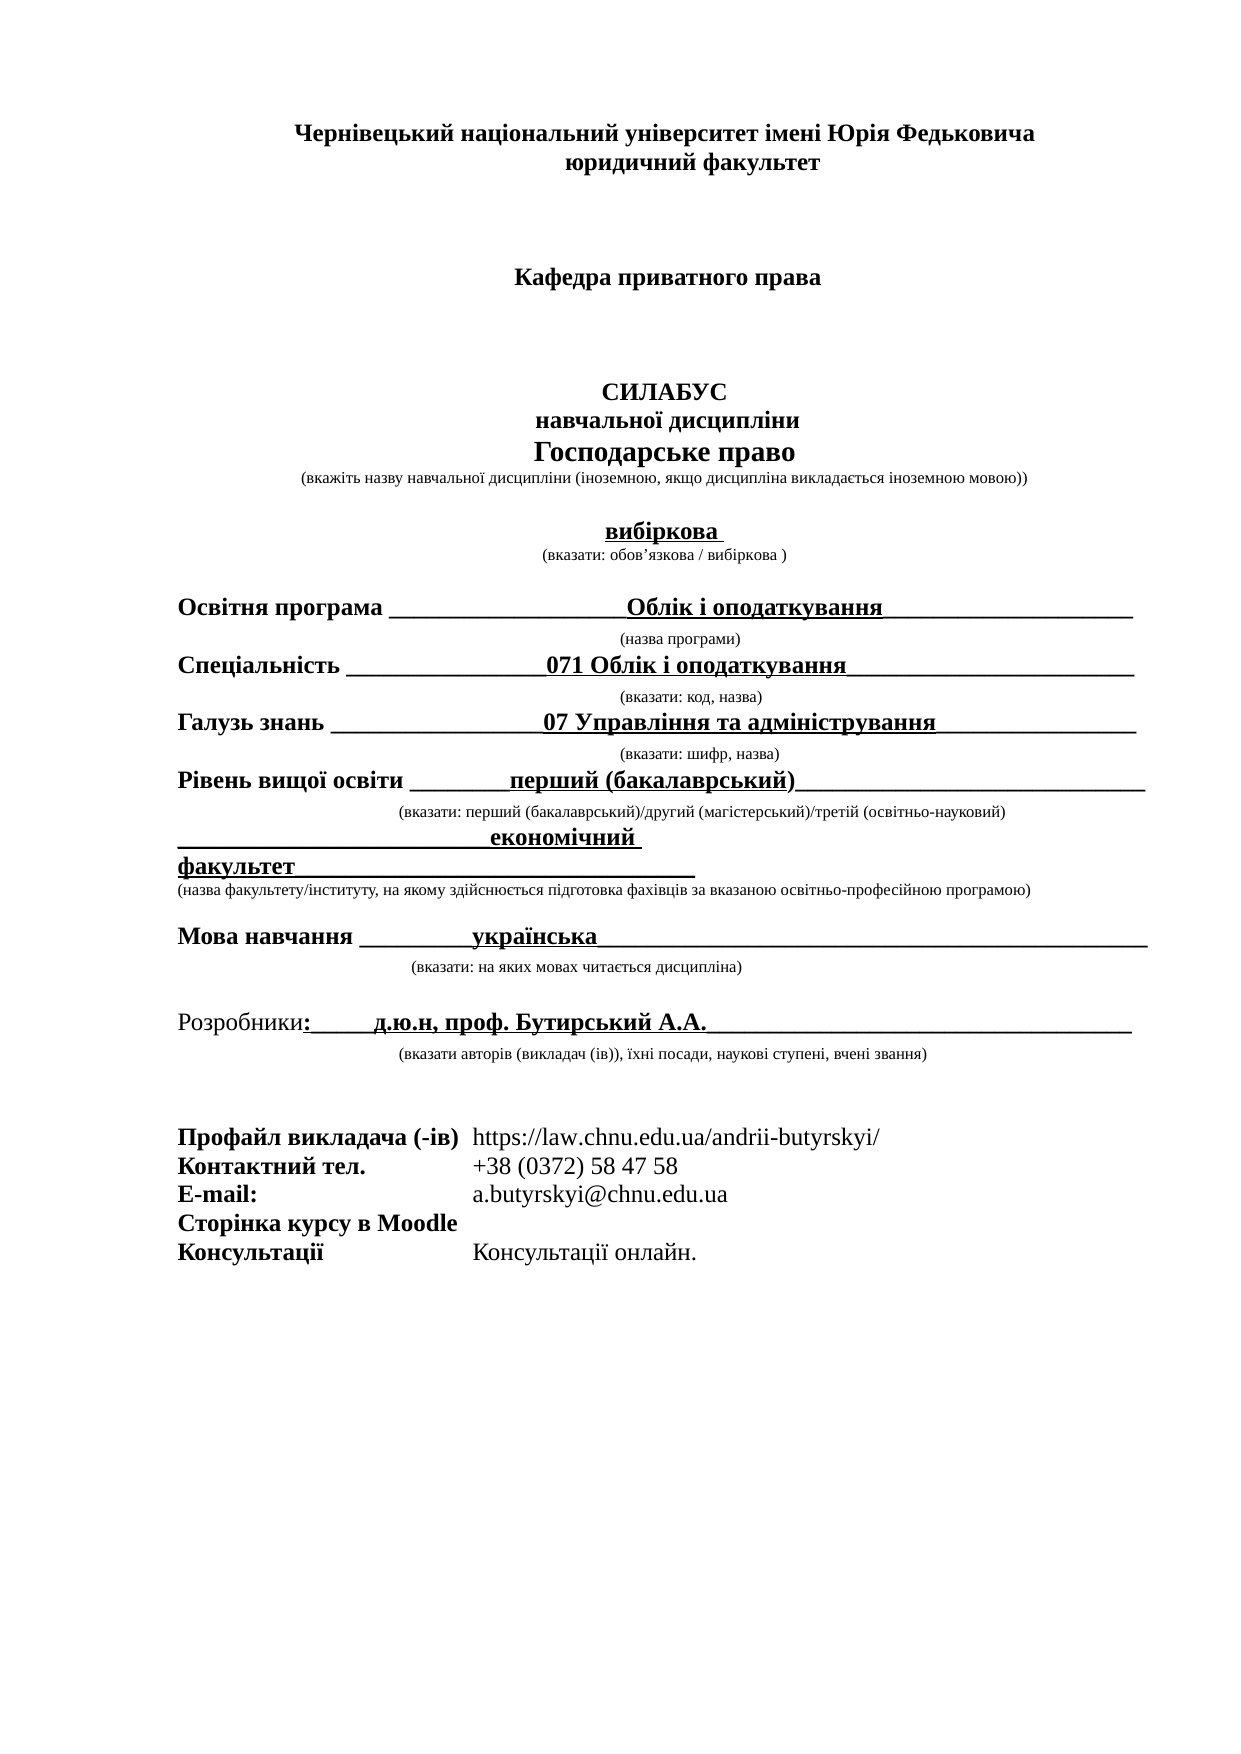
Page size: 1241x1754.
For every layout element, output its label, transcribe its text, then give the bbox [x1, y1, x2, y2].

text E-mail: a.butyrskyi@chnu.edu.ua Сторінка курсу в Moodle Консультації Консультації онлайн. [177, 1179, 1152, 1266]
text Освітня програма ___________________Облік і оподаткування____________________ (назва програми) Спеціальність ________________071 Облік і оподаткування_______________________ (вказати: код, назва) Галузь знань _________________07 Управління та адміністрування________________ (вказати: шифр, назва) Рівень вищої освіти ________перший (бакалаврський)____________________________ (вказати: перший (бакалаврський)/другий (магістерський)/третій (освітньо-науковий) _________________________економічний факультет________________________________ (назва факультету/інституту, на якому здійснюється підготовка фахівців за вказаною освітньо-професійною програмою) [177, 592, 1152, 899]
text Мова навчання _________українська____________________________________________ (вказати: на яких мовах читається дисципліна) [177, 921, 1152, 978]
text Кафедра приватного права [177, 262, 1152, 348]
text вибіркова (вказати: обов’язкова / вибіркова ) [177, 516, 1152, 564]
subtitle Розробники:_____д.ю.н, проф. Бутирський А.А.__________________________________ (вказати авторів (викладач (ів)), їхні посади, наукові ступені, вчені звання) [177, 978, 1152, 1122]
subtitle Профайл викладача (-ів) https://law.chnu.edu.ua/andrii-butyrskyi/ Контактний тел. +38 (0372) 58 47 58 [177, 1122, 1152, 1179]
text СИЛАБУС навчальної дисципліни Господарське право (вкажіть назву навчальної дисципліни (іноземною, якщо дисципліна викладається іноземною мовою)) [177, 377, 1152, 516]
text Чернівецький національний університет імені Юрія Федьковича юридичний факультет [177, 118, 1152, 233]
